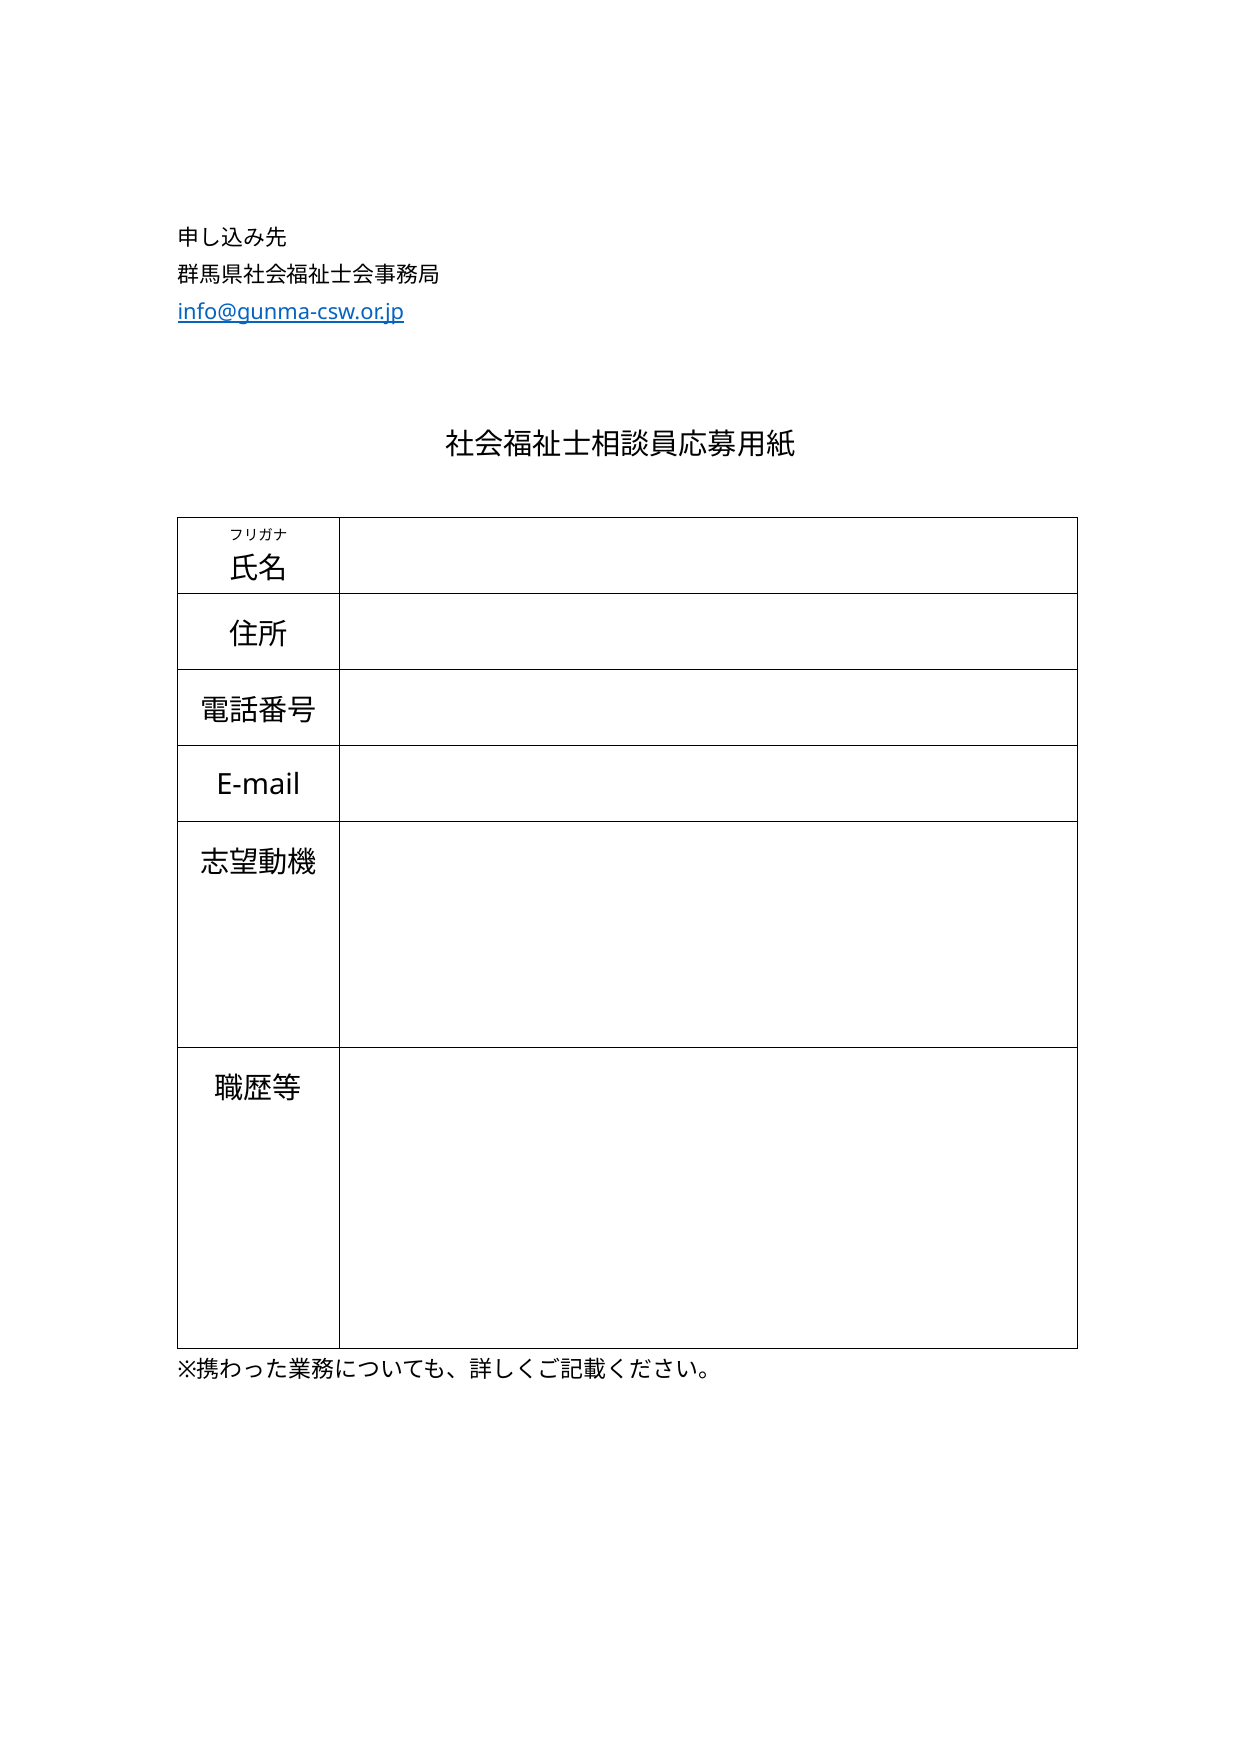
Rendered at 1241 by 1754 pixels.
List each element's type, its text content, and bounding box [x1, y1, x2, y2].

table_cell E-mail [178, 746, 339, 821]
table_cell [340, 594, 1077, 669]
table_cell [340, 670, 1077, 745]
text ※携わった業務についても、詳しくご記載ください。 [177, 1349, 1063, 1387]
table_cell [340, 822, 1077, 1047]
table_cell 職歴等 [178, 1048, 339, 1348]
table_cell 電話番号 [178, 670, 339, 745]
table_header [340, 518, 1077, 593]
text 群馬県社会福祉士会事務局 [177, 254, 1063, 292]
text 申し込み先 [177, 217, 1063, 254]
table_cell [340, 1048, 1077, 1348]
text 社会福祉士相談員応募用紙 [177, 404, 1063, 479]
table_cell 住所 [178, 594, 339, 669]
text info@gunma-csw.or.jp [177, 292, 1063, 329]
table_cell 志望動機 [178, 822, 339, 1047]
table_header [178, 518, 339, 593]
table_cell [340, 746, 1077, 821]
